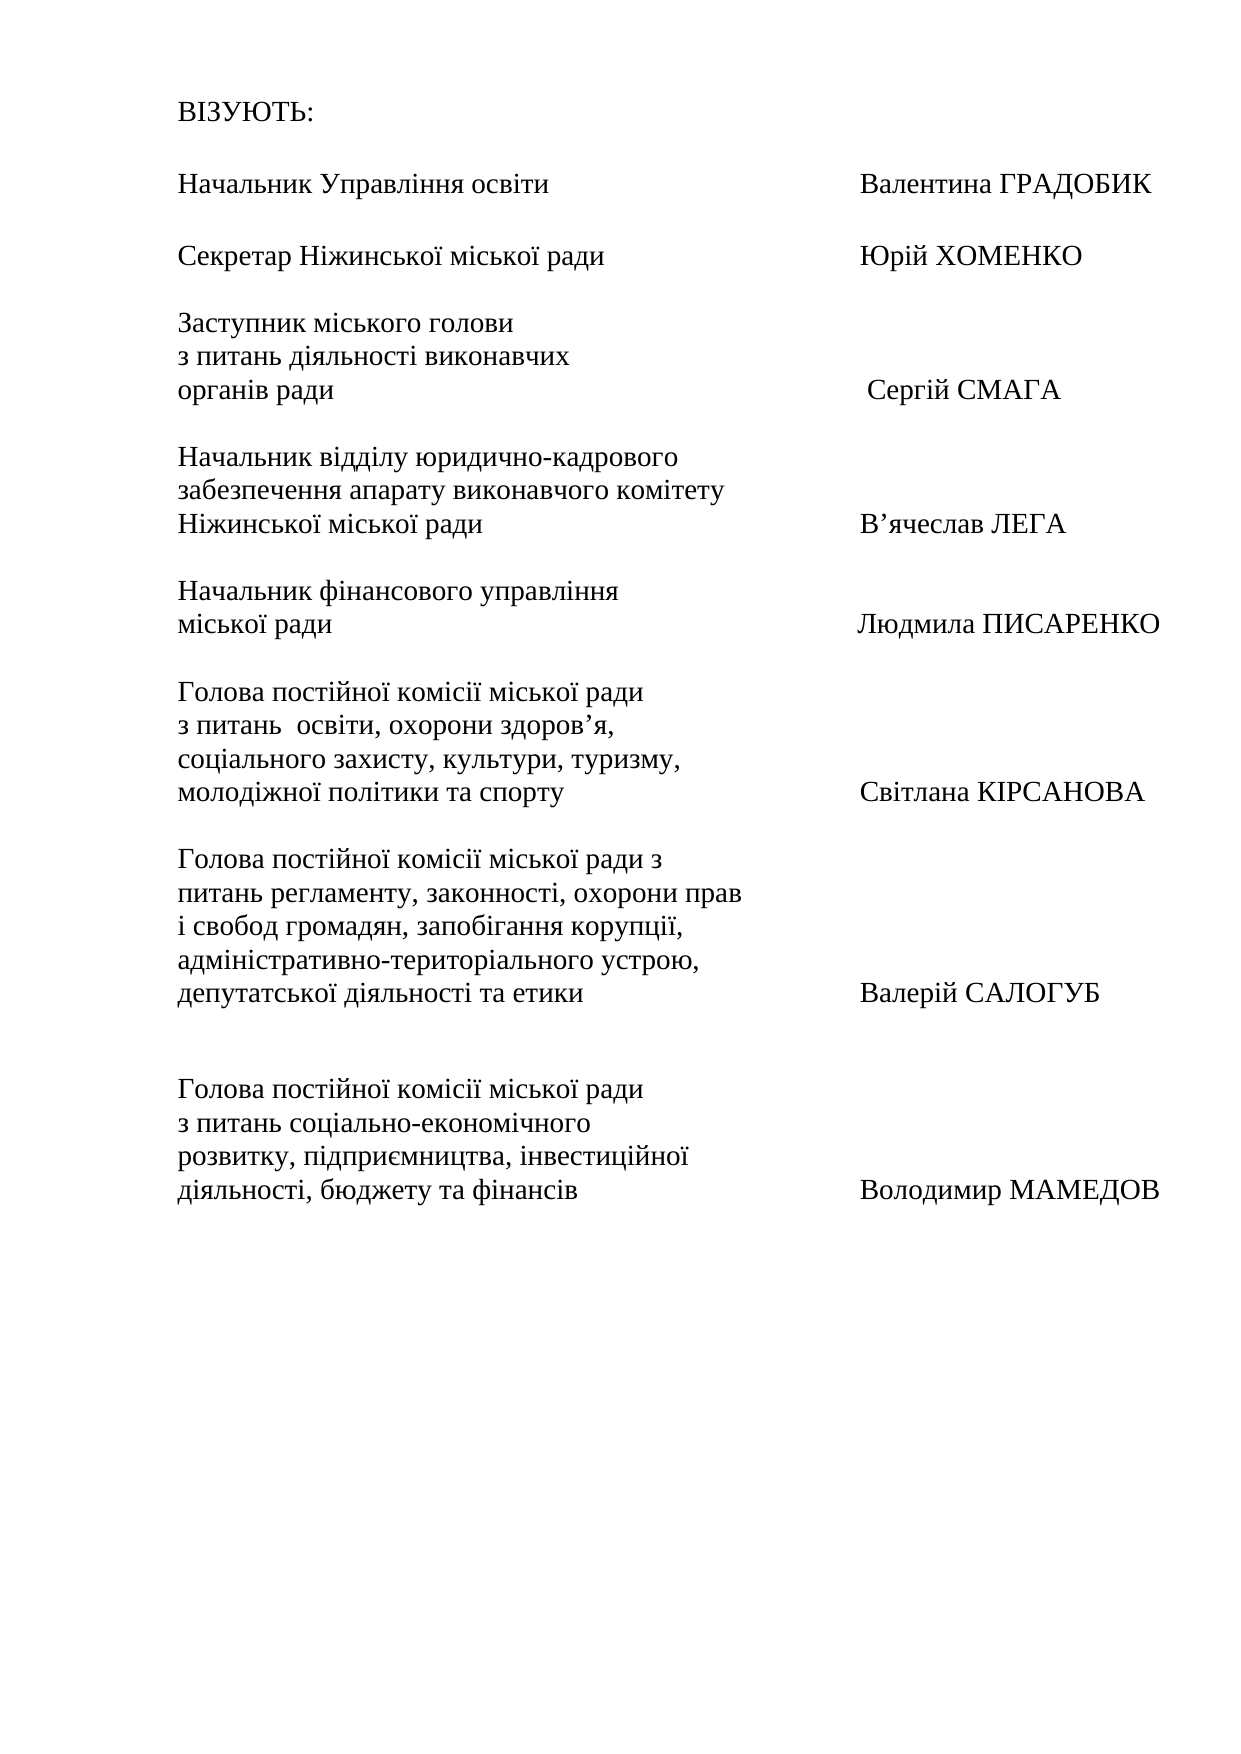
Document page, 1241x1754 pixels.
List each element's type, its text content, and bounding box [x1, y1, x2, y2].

text Голова постійної комісії міської ради [177, 1071, 1181, 1105]
text Начальник відділу юридично-кадрового [177, 439, 1181, 472]
text депутатської діяльності та етики Валерій САЛОГУБ [177, 976, 1181, 1009]
text діяльності, бюджету та фінансів Володимир МАМЕДОВ [177, 1172, 1181, 1206]
text міської ради Людмила ПИСАРЕНКО [177, 607, 1181, 640]
text Секретар Ніжинської міської ради Юрій ХОМЕНКО [177, 238, 1181, 271]
text адміністративно-територіального устрою, [177, 942, 1181, 976]
text органів ради Сергій СМАГА [177, 372, 1181, 405]
text Начальник Управління освіти Валентина ГРАДОБИК [177, 166, 1181, 199]
text ВІЗУЮТЬ: [177, 94, 1181, 127]
text розвитку, підприємництва, інвестиційної [177, 1138, 1181, 1172]
text молодіжної політики та спорту Світлана КІРСАНОВА [177, 774, 1181, 808]
text Заступник міського голови [177, 305, 1181, 338]
text соціального захисту, культури, туризму, [177, 741, 1181, 774]
text з питань соціально-економічного [177, 1105, 1181, 1138]
text з питань освіти, охорони здоров’я, [177, 707, 1181, 741]
text питань регламенту, законності, охорони прав [177, 875, 1181, 908]
text Начальник фінансового управління [177, 573, 1181, 607]
text з питань діяльності виконавчих [177, 338, 1181, 372]
text забезпечення апарату виконавчого комітету [177, 472, 1181, 506]
text Голова постійної комісії міської ради з [177, 841, 1181, 875]
text Голова постійної комісії міської ради [177, 674, 1181, 707]
text Ніжинської міської ради В’ячеслав ЛЕГА [177, 506, 1181, 539]
text і свобод громадян, запобігання корупції, [177, 908, 1181, 942]
